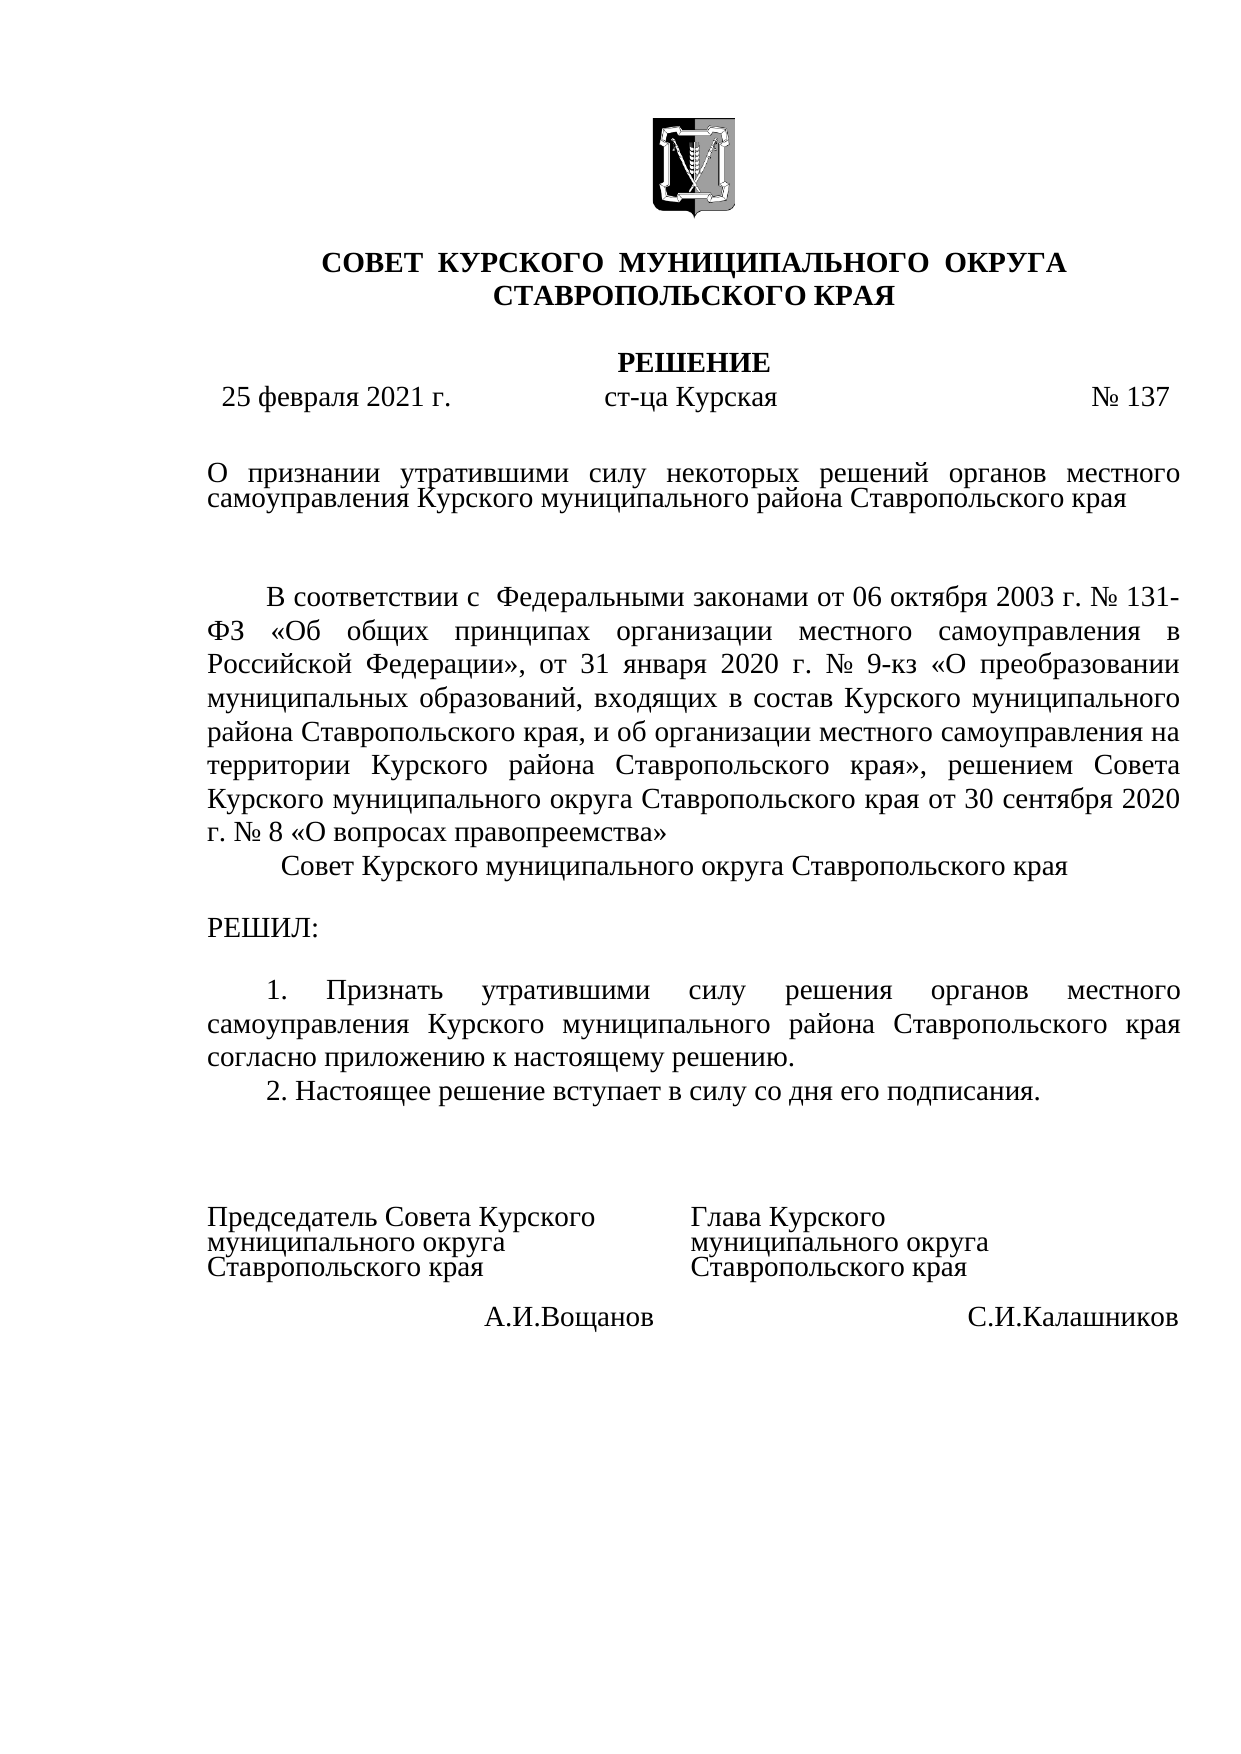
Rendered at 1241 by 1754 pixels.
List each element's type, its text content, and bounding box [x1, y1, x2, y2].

text СОВЕТ КУРСКОГО МУНИЦИПАЛЬНОГО ОКРУГА [207, 245, 1181, 278]
text СТАВРОПОЛЬСКОГО КРАЯ [207, 278, 1181, 312]
table_header Председатель Совета Курского муниципального округа Ставропольского края А.И.Вощанов [196, 1182, 679, 1332]
text РЕШИЛ: [207, 910, 1181, 944]
table_header Глава Курского муниципального округа Ставропольского края С.И.Калашников [679, 1182, 1196, 1332]
text 1. Признать утратившими силу решения органов местного самоуправления Курского муниципального района Ставропольского края согласно приложению к настоящему решению. [207, 972, 1181, 1073]
text В соответствии с Федеральными законами от 06 октября 2003 г. № 131-ФЗ «Об общих принципах организации местного самоуправления в Российской Федерации», от 31 января 2020 г. № 9-кз «О преобразовании муниципальных образований, входящих в состав Курского муниципального района Ставропольского края, и об организации местного самоуправления на территории Курского района Ставропольского края», решением Совета Курского муниципального округа Ставропольского края от 30 сентября 2020 г. № 8 «О вопросах правопреемства» [207, 579, 1181, 848]
text Совет Курского муниципального округа Ставропольского края [207, 848, 1181, 881]
text О признании утратившими силу некоторых решений органов местного самоуправления Курского муниципального района Ставропольского края [207, 462, 1181, 512]
text 2. Настоящее решение вступает в силу со дня его подписания. [207, 1073, 1181, 1107]
text РЕШЕНИЕ [207, 345, 1181, 379]
text 25 февраля 2021 г. ст-ца Курская № 137 [207, 379, 1181, 412]
picture [652, 118, 735, 219]
